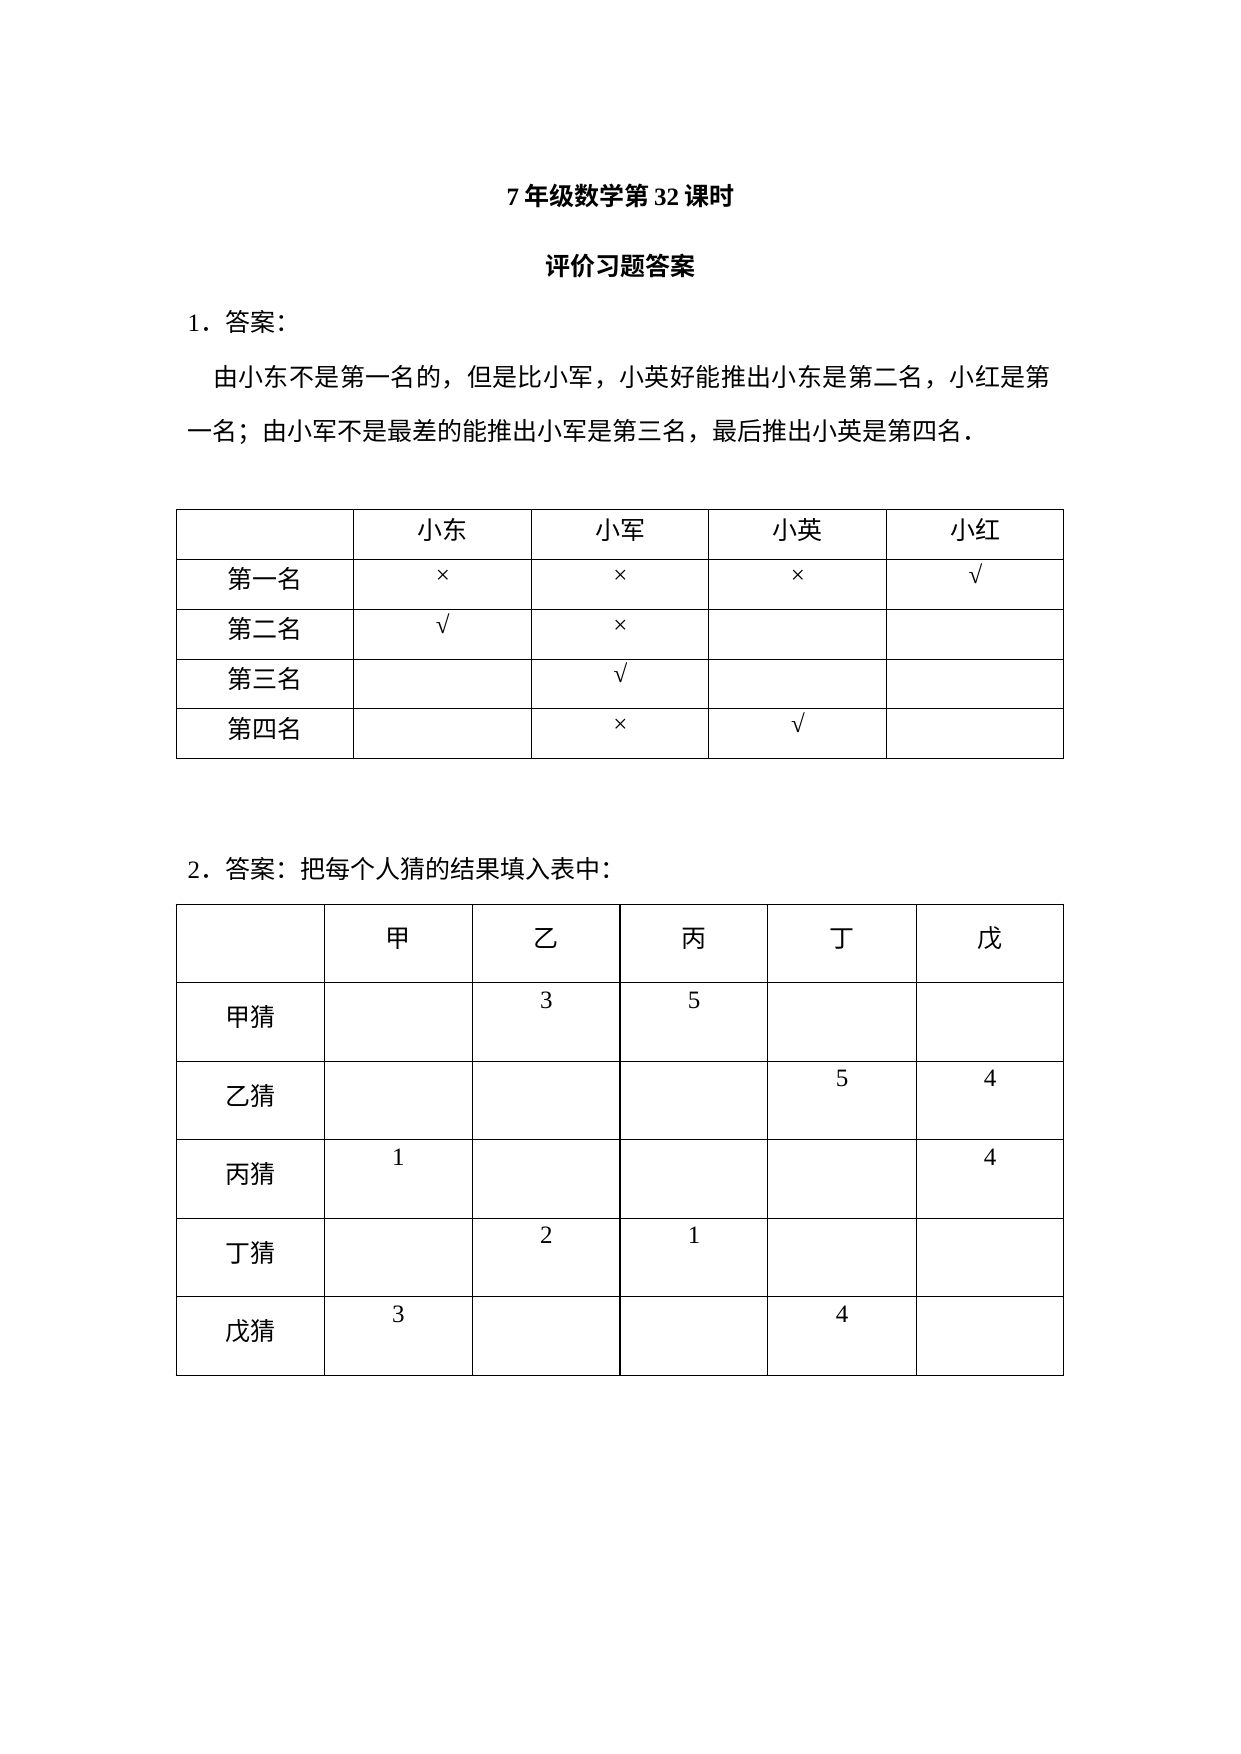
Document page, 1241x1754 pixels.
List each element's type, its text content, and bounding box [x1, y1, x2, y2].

table_cell 第三名 [177, 660, 353, 708]
table_cell 丙猜 [177, 1140, 324, 1218]
table_cell [354, 709, 531, 758]
table_cell × [532, 610, 708, 658]
table_cell [709, 610, 886, 658]
table_cell 2 [473, 1219, 619, 1296]
table_cell × [532, 560, 708, 609]
table_cell [768, 1219, 916, 1296]
table_cell 1 [621, 1219, 767, 1296]
table_cell [887, 709, 1063, 758]
text 1．答案： [187, 303, 1053, 339]
table_cell 1 [325, 1140, 472, 1218]
table_cell 3 [325, 1297, 472, 1375]
table_cell 5 [768, 1062, 916, 1139]
table_cell [709, 660, 886, 708]
table_cell 第一名 [177, 560, 353, 609]
table_cell [473, 1062, 619, 1139]
table_header 甲 [325, 905, 472, 982]
table_header 戊 [917, 905, 1063, 982]
table_cell [325, 983, 472, 1061]
table_header [177, 905, 324, 982]
table_cell [917, 983, 1063, 1061]
table_cell [768, 1140, 916, 1218]
table_header 小英 [709, 510, 886, 559]
table_header [177, 510, 353, 559]
table_header 小东 [354, 510, 531, 559]
table_cell 4 [917, 1140, 1063, 1218]
table_cell × [709, 560, 886, 609]
table_header 丙 [621, 905, 767, 982]
table_cell × [532, 709, 708, 758]
table_cell 4 [768, 1297, 916, 1375]
table_cell [917, 1219, 1063, 1296]
table_cell 第二名 [177, 610, 353, 658]
table_header 乙 [473, 905, 619, 982]
table_cell [887, 610, 1063, 658]
table_cell [473, 1140, 619, 1218]
table_header 小军 [532, 510, 708, 559]
table_cell [887, 660, 1063, 708]
table_cell [768, 983, 916, 1061]
table_header 丁 [768, 905, 916, 982]
table_cell [473, 1297, 619, 1375]
table_header 小红 [887, 510, 1063, 559]
table_cell √ [354, 610, 531, 658]
table_cell 第四名 [177, 709, 353, 758]
table_cell × [354, 560, 531, 609]
table_cell [621, 1062, 767, 1139]
table_cell 5 [621, 983, 767, 1061]
table_cell [354, 660, 531, 708]
table_cell √ [532, 660, 708, 708]
table_cell 戊猜 [177, 1297, 324, 1375]
text 由小东不是第一名的，但是比小军，小英好能推出小东是第二名，小红是第一名；由小军不是最差的能推出小军是第三名，最后推出小英是第四名． [187, 357, 1053, 448]
table_cell √ [887, 560, 1063, 609]
text 7年级数学第32课时 [187, 162, 1053, 227]
table_cell 丁猜 [177, 1219, 324, 1296]
table_cell [621, 1297, 767, 1375]
table_cell [917, 1297, 1063, 1375]
table_cell [325, 1219, 472, 1296]
table_cell 3 [473, 983, 619, 1061]
table_cell [621, 1140, 767, 1218]
text 2．答案：把每个人猜的结果填入表中： [187, 849, 1053, 885]
table_cell 4 [917, 1062, 1063, 1139]
table_cell √ [709, 709, 886, 758]
text 评价习题答案 [187, 232, 1053, 297]
table_cell 乙猜 [177, 1062, 324, 1139]
table_cell 甲猜 [177, 983, 324, 1061]
table_cell [325, 1062, 472, 1139]
